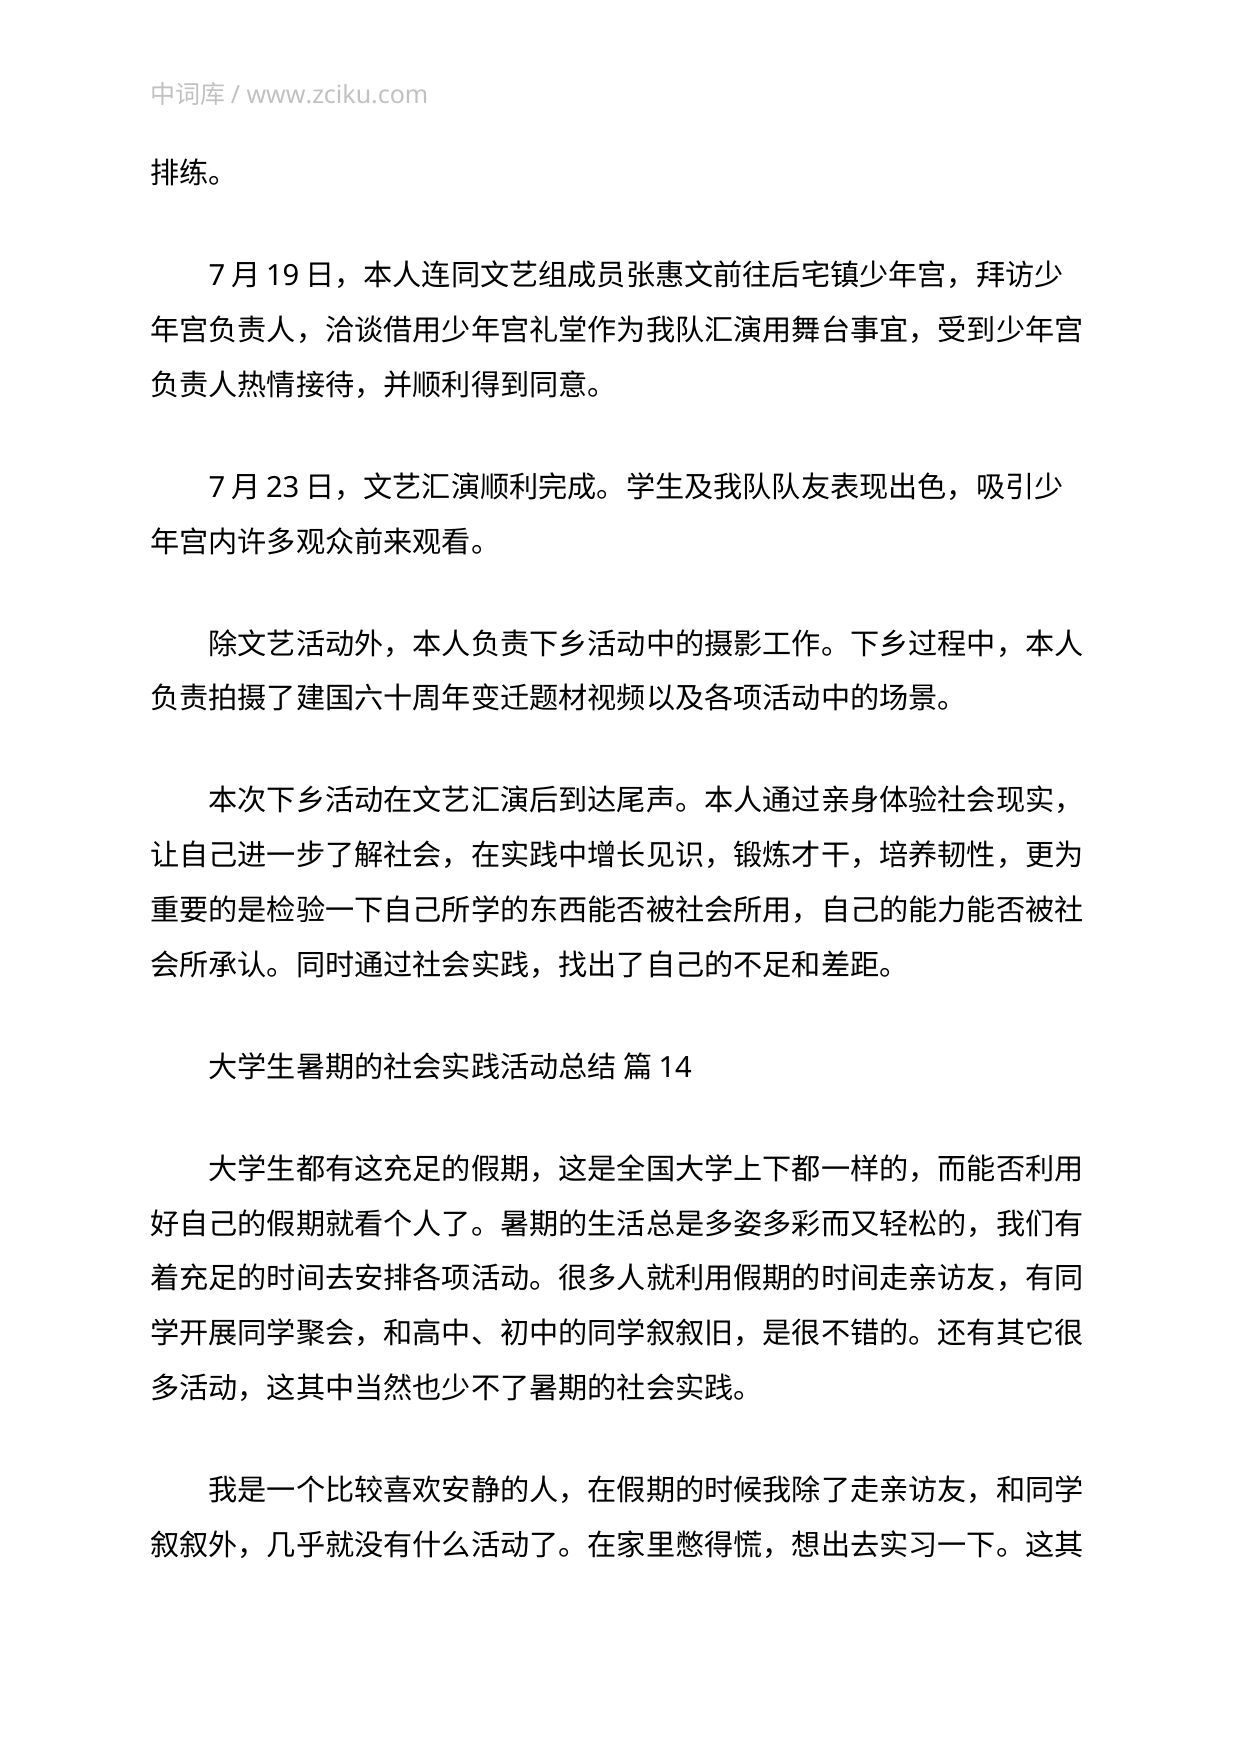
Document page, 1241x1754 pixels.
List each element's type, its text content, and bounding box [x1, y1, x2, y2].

text 大学生都有这充足的假期，这是全国大学上下都一样的，而能否利用好自己的假期就看个人了。暑期的生活总是多姿多彩而又轻松的，我们有着充足的时间去安排各项活动。很多人就利用假期的时间走亲访友，有同学开展同学聚会，和高中、初中的同学叙叙旧，是很不错的。还有其它很多活动，这其中当然也少不了暑期的社会实践。 [150, 1145, 1090, 1407]
text 7月23日，文艺汇演顺利完成。学生及我队队友表现出色，吸引少年宫内许多观众前来观看。 [150, 463, 1090, 561]
text 7月19日，本人连同文艺组成员张惠文前往后宅镇少年宫，拜访少年宫负责人，洽谈借用少年宫礼堂作为我队汇演用舞台事宜，受到少年宫负责人热情接待，并顺利得到同意。 [150, 252, 1090, 404]
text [150, 150, 1090, 192]
text 本次下乡活动在文艺汇演后到达尾声。本人通过亲身体验社会现实，让自己进一步了解社会，在实践中增长见识，锻炼才干，培养韧性，更为重要的是检验一下自己所学的东西能否被社会所用，自己的能力能否被社会所承认。同时通过社会实践，找出了自己的不足和差距。 [150, 777, 1090, 984]
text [150, 1467, 1090, 1564]
text 除文艺活动外，本人负责下乡活动中的摄影工作。下乡过程中，本人负责拍摄了建国六十周年变迁题材视频以及各项活动中的场景。 [150, 620, 1090, 717]
text 大学生暑期的社会实践活动总结 篇14 [150, 1043, 1090, 1086]
